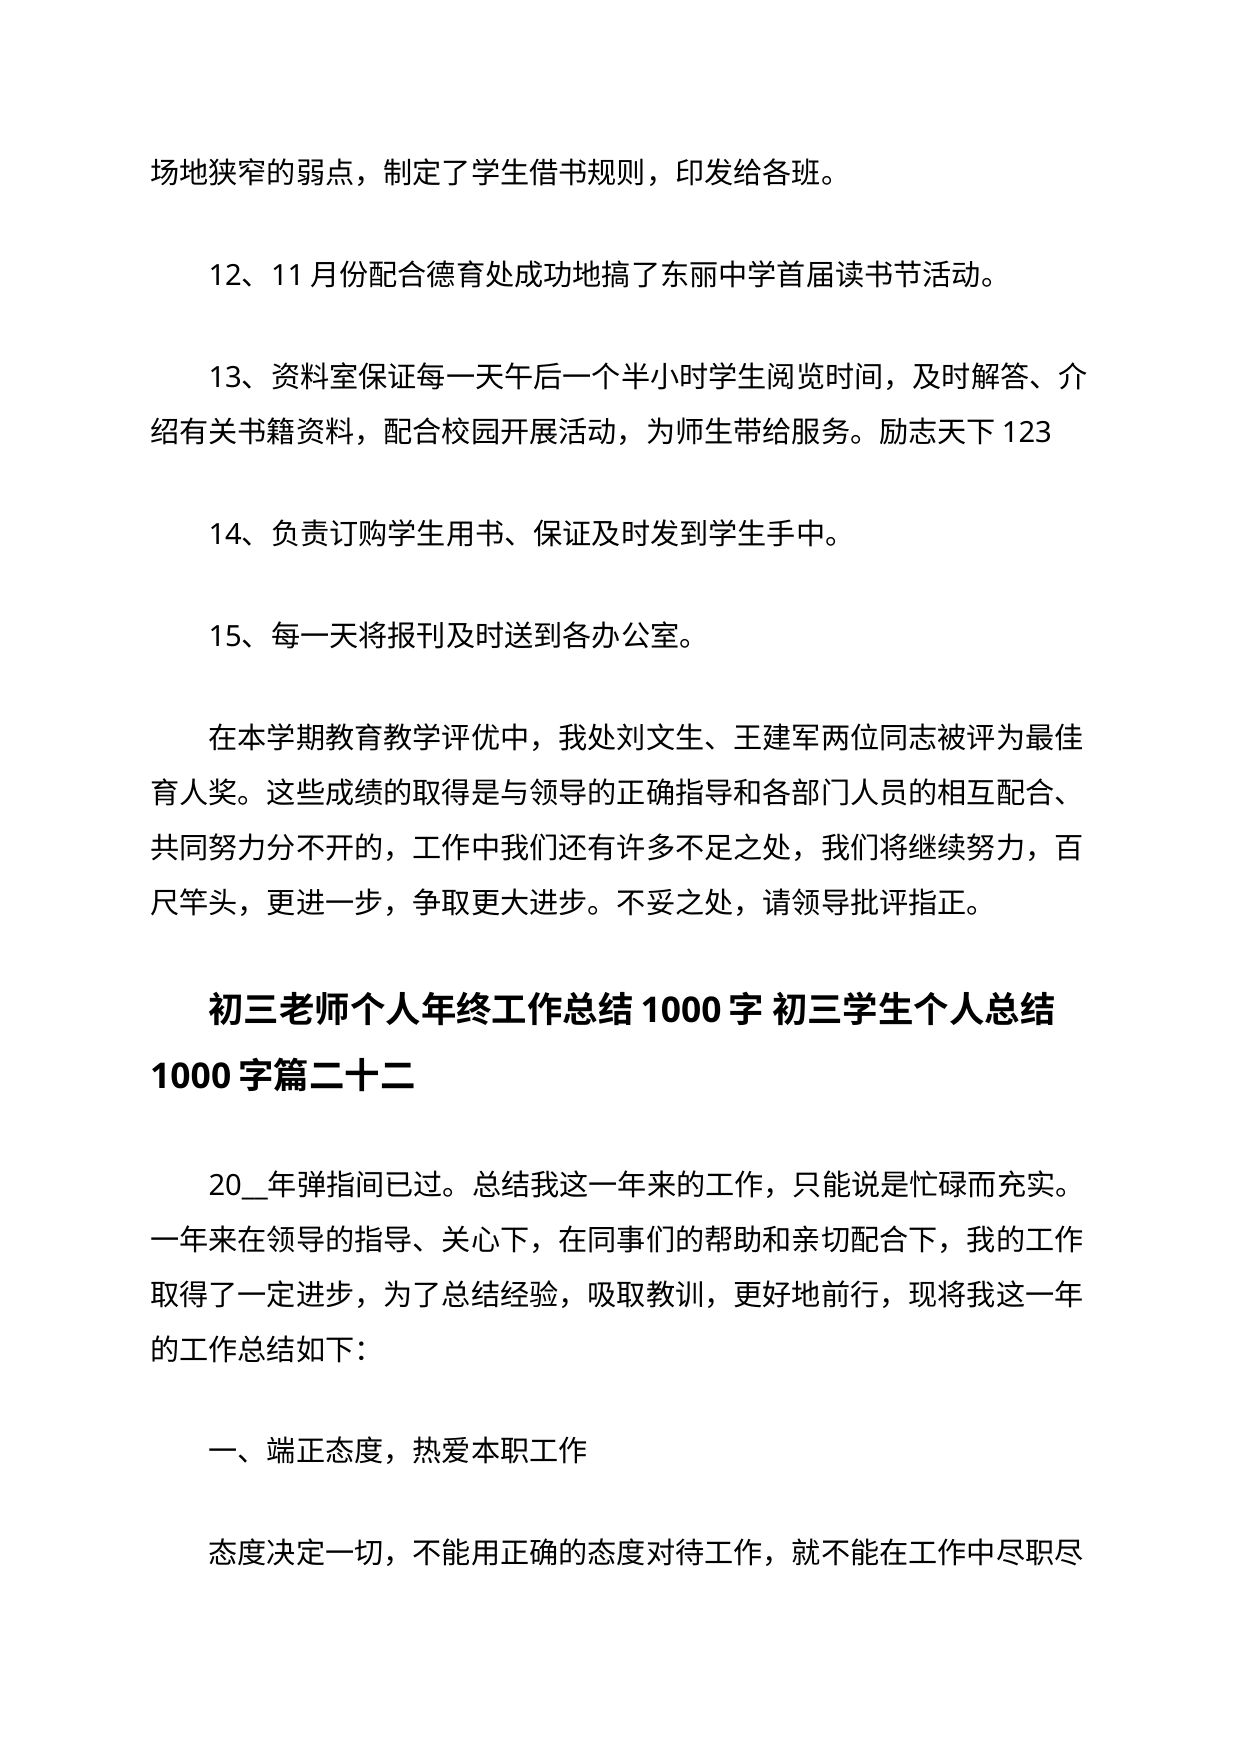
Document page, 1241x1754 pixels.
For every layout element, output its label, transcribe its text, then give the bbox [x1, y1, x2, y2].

text 14、负责订购学生用书、保证及时发到学生手中。 [150, 511, 1090, 553]
text 15、每一天将报刊及时送到各办公室。 [150, 613, 1090, 655]
text 一、端正态度，热爱本职工作 [150, 1428, 1090, 1470]
text 初三老师个人年终工作总结1000字 初三学生个人总结1000字篇二十二 [150, 981, 1090, 1099]
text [150, 1530, 1090, 1572]
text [150, 150, 1090, 192]
text 20__年弹指间已过。总结我这一年来的工作，只能说是忙碌而充实。一年来在领导的指导、关心下，在同事们的帮助和亲切配合下，我的工作取得了一定进步，为了总结经验，吸取教训，更好地前行，现将我这一年的工作总结如下： [150, 1161, 1090, 1368]
text 13、资料室保证每一天午后一个半小时学生阅览时间，及时解答、介绍有关书籍资料，配合校园开展活动，为师生带给服务。励志天下123 [150, 354, 1090, 451]
text 在本学期教育教学评优中，我处刘文生、王建军两位同志被评为最佳育人奖。这些成绩的取得是与领导的正确指导和各部门人员的相互配合、共同努力分不开的，工作中我们还有许多不足之处，我们将继续努力，百尺竿头，更进一步，争取更大进步。不妥之处，请领导批评指正。 [150, 715, 1090, 922]
text 12、11月份配合德育处成功地搞了东丽中学首届读书节活动。 [150, 252, 1090, 294]
